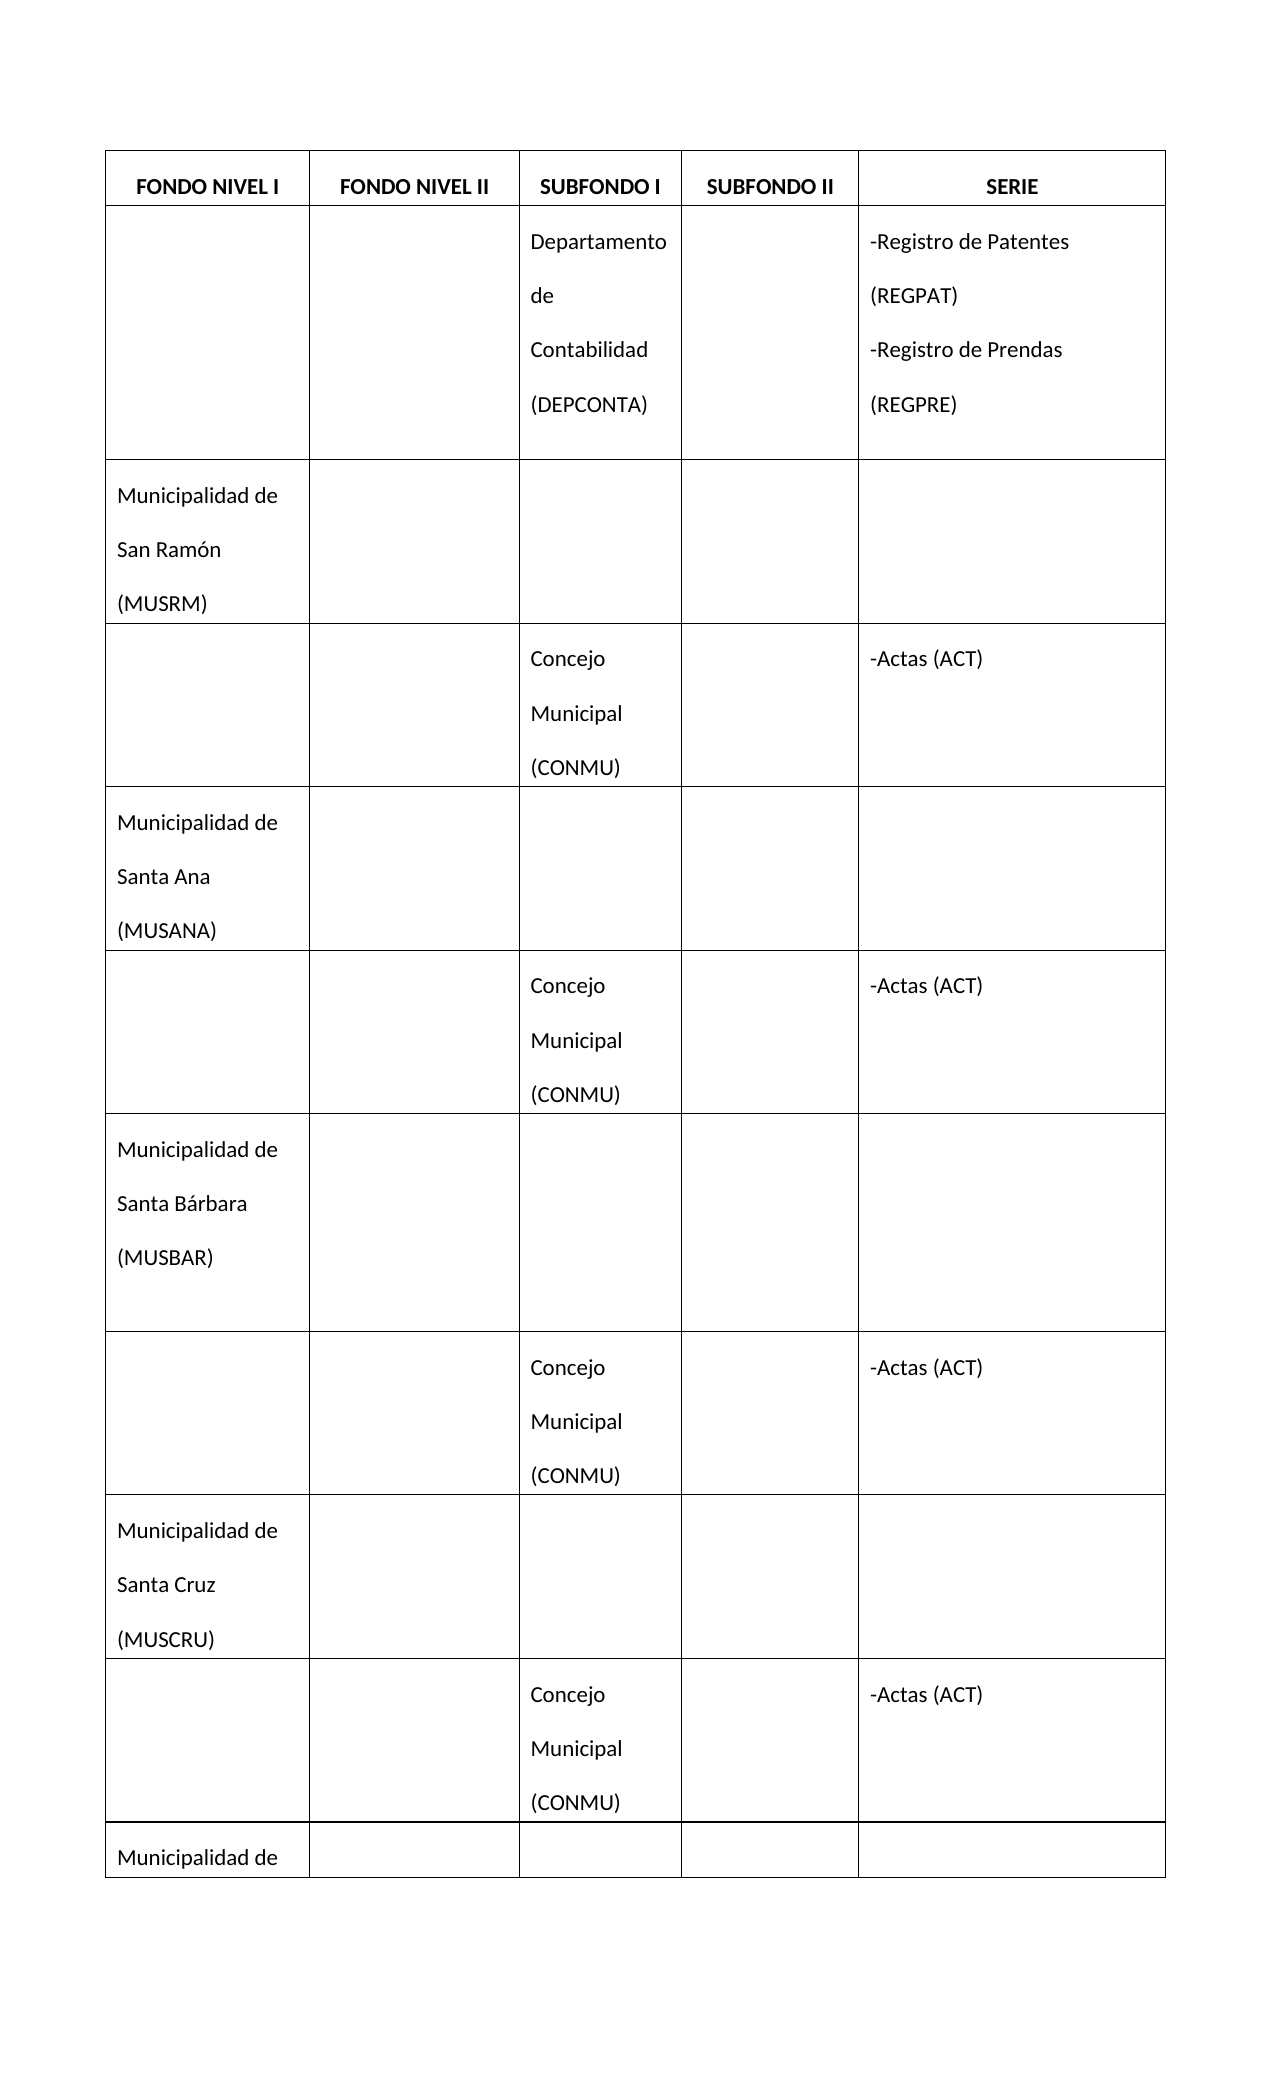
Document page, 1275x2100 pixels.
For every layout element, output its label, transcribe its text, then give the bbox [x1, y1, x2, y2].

table_cell [310, 460, 519, 622]
table_cell [310, 624, 519, 786]
table_cell [520, 1495, 681, 1658]
table_cell [106, 1332, 309, 1494]
table_cell [682, 624, 858, 786]
table_cell [859, 787, 1165, 949]
table_cell [520, 460, 681, 622]
table_cell Concejo Municipal (CONMU) [520, 624, 681, 786]
table_header SUBFONDO I [520, 151, 681, 205]
table_header FONDO NIVEL II [310, 151, 519, 205]
table_cell [520, 1823, 681, 1877]
table_cell [106, 1659, 309, 1821]
table_cell [106, 206, 309, 459]
table_cell Municipalidad de San Ramón (MUSRM) [106, 460, 309, 622]
table_cell [310, 787, 519, 949]
table_cell -Registro de Patentes (REGPAT) -Registro de Prendas (REGPRE) [859, 206, 1165, 459]
table_cell [859, 460, 1165, 622]
table_cell [310, 951, 519, 1113]
table_cell Concejo Municipal (CONMU) [520, 951, 681, 1113]
table_cell [859, 1114, 1165, 1331]
table_cell [106, 624, 309, 786]
table_cell [520, 787, 681, 949]
table_cell [520, 1114, 681, 1331]
table_header SUBFONDO II [682, 151, 858, 205]
table_cell Municipalidad de Santa Cruz (MUSCRU) [106, 1495, 309, 1658]
table_cell [682, 460, 858, 622]
table_cell [682, 1114, 858, 1331]
table_cell [682, 1332, 858, 1494]
table_cell Concejo Municipal (CONMU) [520, 1332, 681, 1494]
table_cell Municipalidad de Santo Domingo (MUSDOM) [106, 1823, 309, 1877]
table_cell -Actas (ACT) [859, 951, 1165, 1113]
table_cell [682, 1495, 858, 1658]
table_cell [682, 206, 858, 459]
table_cell [310, 206, 519, 459]
table_cell [310, 1114, 519, 1331]
table_cell [682, 1823, 858, 1877]
table_cell [859, 1823, 1165, 1877]
table_cell [310, 1659, 519, 1821]
table_cell Departamento de Contabilidad (DEPCONTA) [520, 206, 681, 459]
table_cell [682, 787, 858, 949]
table_cell [310, 1495, 519, 1658]
table_header FONDO NIVEL I [106, 151, 309, 205]
table_cell -Actas (ACT) [859, 1332, 1165, 1494]
table_cell [682, 1659, 858, 1821]
table_header SERIE [859, 151, 1165, 205]
table_cell -Actas (ACT) [859, 624, 1165, 786]
table_cell Concejo Municipal (CONMU) [520, 1659, 681, 1821]
table_cell -Actas (ACT) [859, 1659, 1165, 1821]
table_cell [682, 951, 858, 1113]
table_cell [310, 1823, 519, 1877]
table_cell Municipalidad de Santa Bárbara (MUSBAR) [106, 1114, 309, 1331]
table_cell Municipalidad de Santa Ana (MUSANA) [106, 787, 309, 949]
table_cell [106, 951, 309, 1113]
table_cell [310, 1332, 519, 1494]
table_cell [859, 1495, 1165, 1658]
